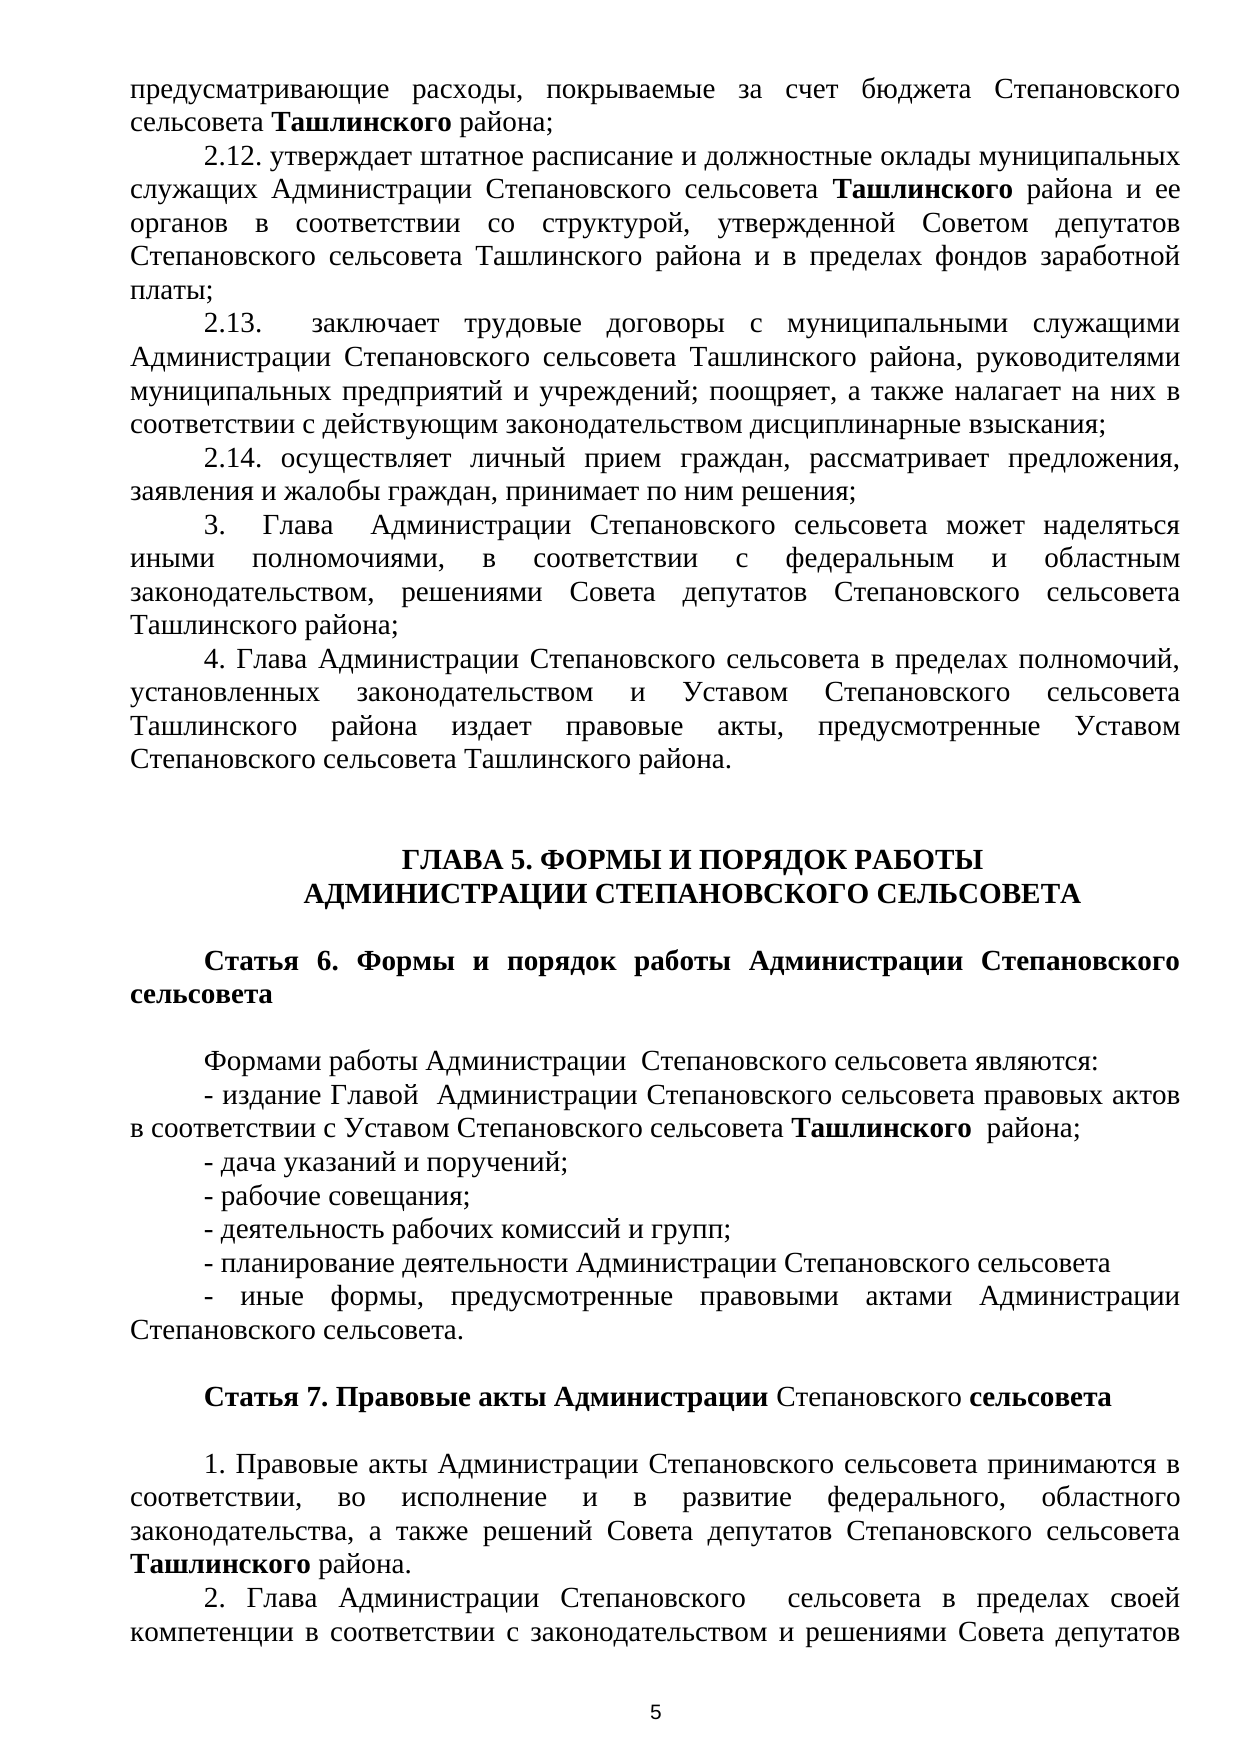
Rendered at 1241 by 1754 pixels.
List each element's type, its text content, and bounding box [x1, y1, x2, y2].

text Статья 6. Формы и порядок работы Администрации Степановского сельсовета [130, 943, 1181, 1010]
text ГЛАВА 5. ФОРМЫ И ПОРЯДОК РАБОТЫ [130, 842, 1181, 876]
text - иные формы, предусмотренные правовыми актами Администрации Степановского сельсовета. [130, 1278, 1181, 1345]
text - рабочие совещания; [130, 1178, 1181, 1211]
text - дача указаний и поручений; [130, 1144, 1181, 1178]
text 2.14. осуществляет личный прием граждан, рассматривает предложения, заявления и жалобы граждан, принимает по ним решения; [130, 440, 1181, 507]
text 3. Глава Администрации Степановского сельсовета может наделяться иными полномочиями, в соответствии с федеральным и областным законодательством, решениями Совета депутатов Степановского сельсовета Ташлинского района; [130, 507, 1181, 641]
text 4. Глава Администрации Степановского сельсовета в пределах полномочий, установленных законодательством и Уставом Степановского сельсовета Ташлинского района издает правовые акты, предусмотренные Уставом Степановского сельсовета Ташлинского района. [130, 641, 1181, 775]
text Статья 7. Правовые акты Администрации Степановского сельсовета [130, 1379, 1181, 1412]
text 2.12. утверждает штатное расписание и должностные оклады муниципальных служащих Администрации Степановского сельсовета Ташлинского района и ее органов в соответствии со структурой, утвержденной Советом депутатов Степановского сельсовета Ташлинского района и в пределах фондов заработной платы; [130, 138, 1181, 306]
text АДМИНИСТРАЦИИ СТЕПАНОВСКОГО СЕЛЬСОВЕТА [130, 876, 1181, 909]
text - планирование деятельности Администрации Степановского сельсовета [130, 1245, 1181, 1278]
text - издание Главой Администрации Степановского сельсовета правовых актов в соответствии с Уставом Степановского сельсовета Ташлинского района; [130, 1077, 1181, 1144]
text Формами работы Администрации Степановского сельсовета являются: [130, 1043, 1181, 1077]
text 1. Правовые акты Администрации Степановского сельсовета принимаются в соответствии, во исполнение и в развитие федерального, областного законодательства, а также решений Совета депутатов Степановского сельсовета Ташлинского района. [130, 1446, 1181, 1580]
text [130, 71, 1181, 138]
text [130, 1580, 1181, 1647]
text - деятельность рабочих комиссий и групп; [130, 1211, 1181, 1245]
text 2.13. заключает трудовые договоры с муниципальными служащими Администрации Степановского сельсовета Ташлинского района, руководителями муниципальных предприятий и учреждений; поощряет, а также налагает на них в соответствии с действующим законодательством дисциплинарные взыскания; [130, 306, 1181, 440]
